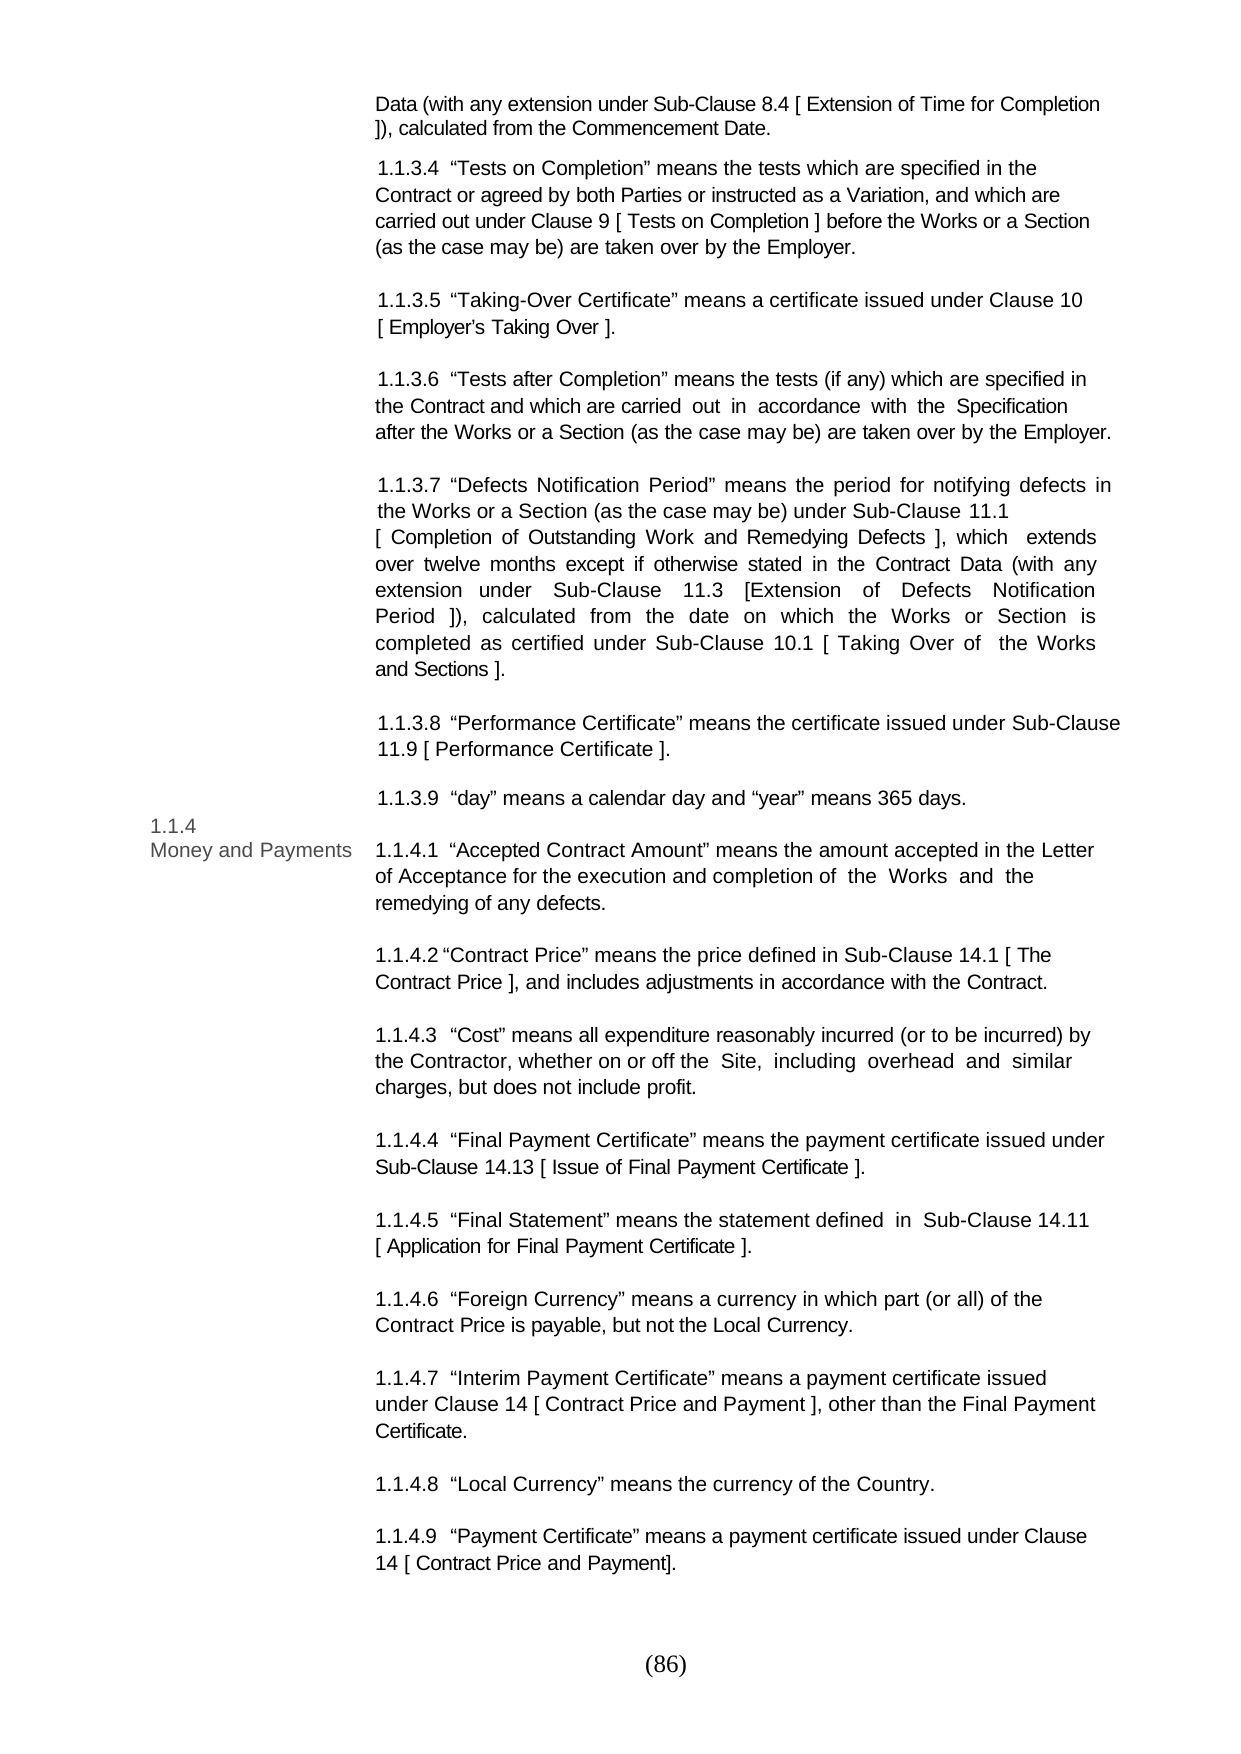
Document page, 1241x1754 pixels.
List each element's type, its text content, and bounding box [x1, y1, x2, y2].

text Money and Payments 1.1.4.1 “Accepted Contract Amount” means the amount accepted in the Letter of Acceptance for the execution and completion of the Works and the remedying of any defects. [150, 838, 1106, 914]
list “Tests after Completion” means the tests (if any) which are specified in the Contract and which are carried out in accordance with the Specification after the Works or a Section (as the case may be) are taken over by the Employer. [375, 367, 1112, 444]
text Data (with any extension under Sub-Clause 8.4 [ Extension of Time for Completion ]), calculated from the Commencement Date. [375, 92, 1121, 140]
list “Cost” means all expenditure reasonably incurred (or to be incurred) by the Contractor, whether on or off the Site, including overhead and similar charges, but does not include profit. [375, 1022, 1115, 1099]
list “Foreign Currency” means a currency in which part (or all) of the Contract Price is payable, but not the Local Currency. [375, 1287, 1111, 1337]
list “Payment Certificate” means a payment certificate issued under Clause 14 [ Contract Price and Payment]. [375, 1524, 1114, 1574]
list “Contract Price” means the price defined in Sub-Clause 14.1 [ The Contract Price ], and includes adjustments in accordance with the Contract. [375, 943, 1089, 993]
list “Interim Payment Certificate” means a payment certificate issued under Clause 14 [ Contract Price and Payment ], other than the Final Payment Certificate. [375, 1366, 1106, 1443]
list “Tests on Completion” means the tests which are specified in the Contract or agreed by both Parties or instructed as a Variation, and which are carried out under Clause 9 [ Tests on Completion ] before the Works or a Section (as the case may be) are taken over by the Employer. [375, 156, 1110, 259]
list “Local Currency” means the currency of the Country. [375, 1471, 1240, 1495]
text [ Completion of Outstanding Work and Remedying Defects ], which extends over twelve months except if otherwise stated in the Contract Data (with any extension under Sub-Clause 11.3 [Extension of Defects Notification Period ]), calculated from the date on which the Works or Section is completed as certified under Sub-Clause 10.1 [ Taking Over of the Works and Sections ]. [375, 525, 1097, 681]
text 1.1.4 [150, 814, 1240, 838]
list “Taking-Over Certificate” means a certificate issued under Clause 10 [ Employer’s Taking Over ]. [377, 288, 1101, 339]
list “Final Statement” means the statement defined in Sub-Clause 14.11 [ Application for Final Payment Certificate ]. [375, 1207, 1103, 1258]
list “Final Payment Certificate” means the payment certificate issued under Sub-Clause 14.13 [ Issue of Final Payment Certificate ]. [375, 1128, 1105, 1178]
list “Defects Notification Period” means the period for notifying defects in the Works or a Section (as the case may be) under Sub-Clause 11.1 [377, 472, 1111, 523]
list “Performance Certificate” means the certificate issued under Sub-Clause [377, 711, 1240, 735]
text 11.9 [ Performance Certificate ]. [377, 737, 1240, 761]
list “day” means a calendar day and “year” means 365 days. [377, 785, 1240, 809]
